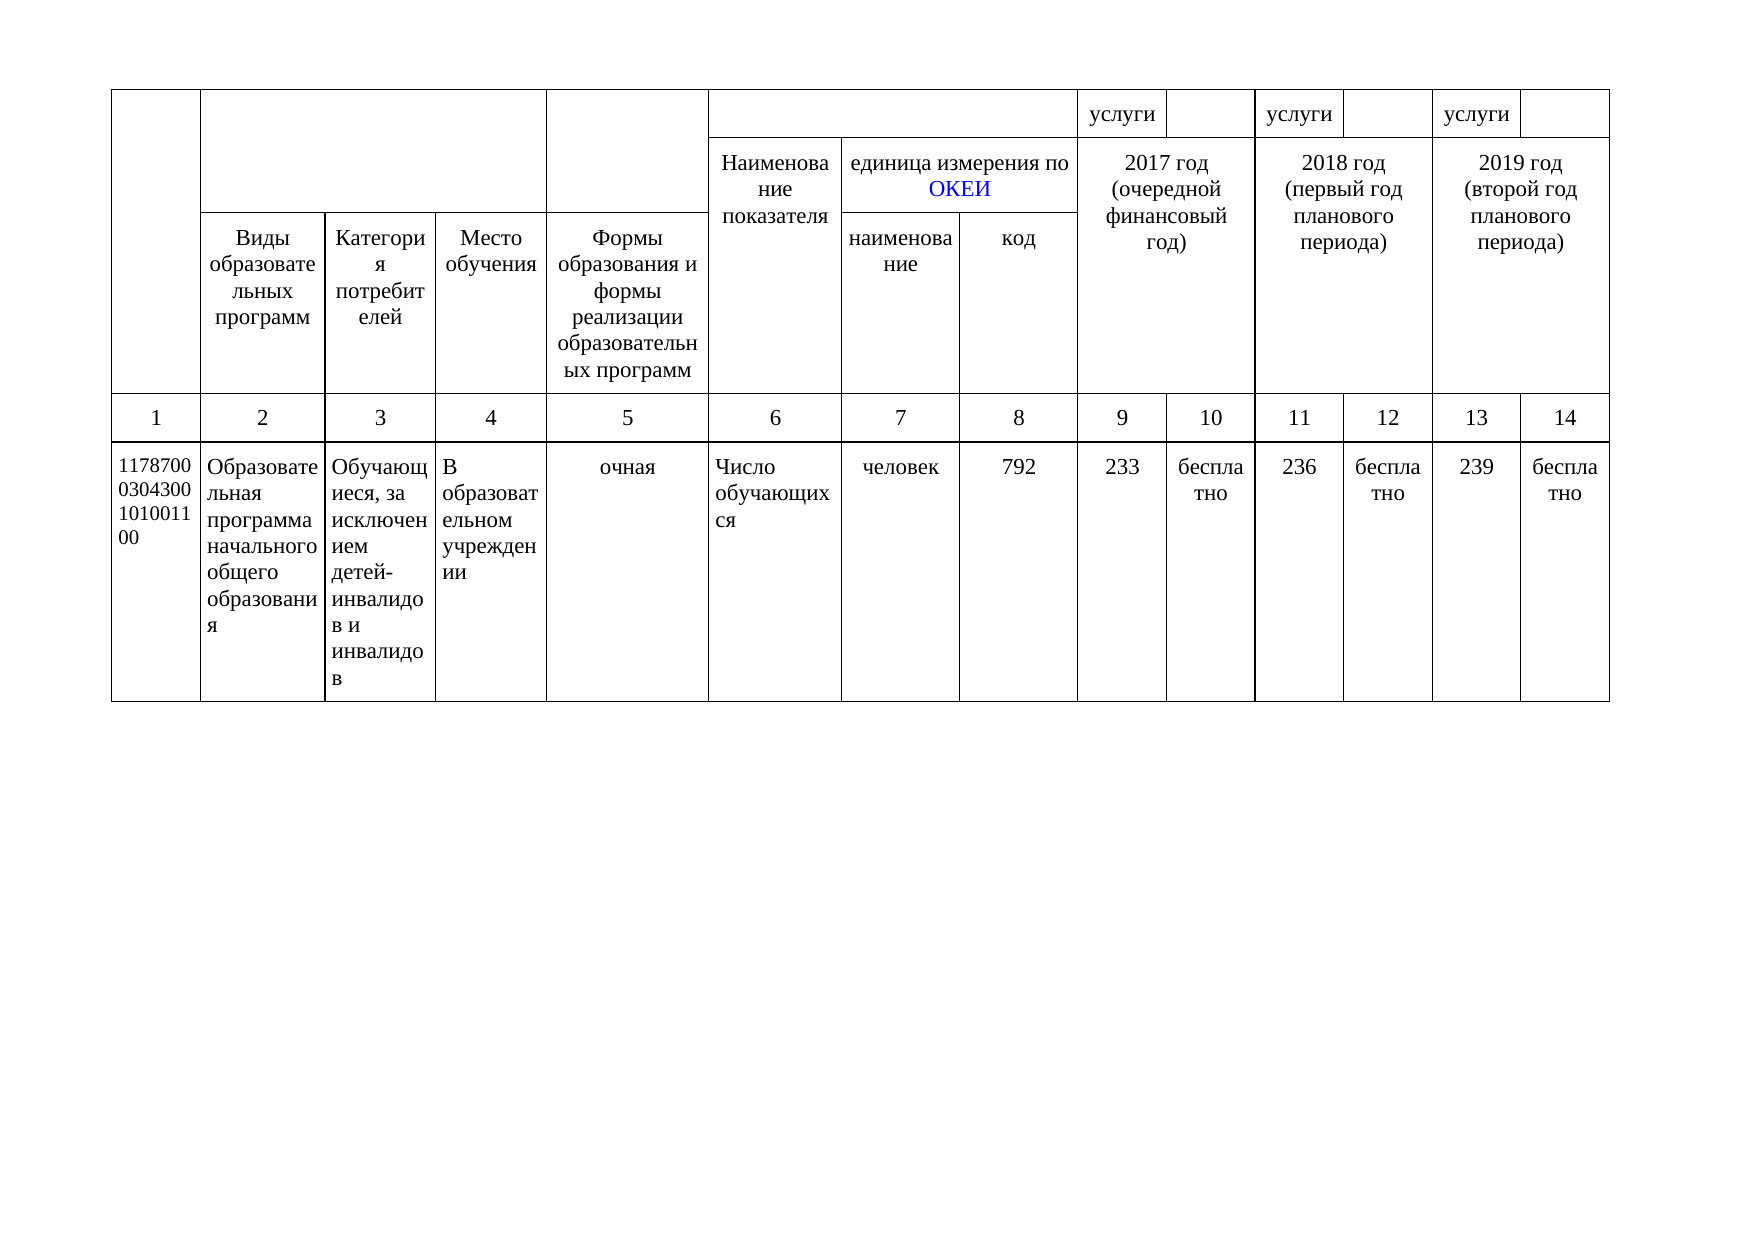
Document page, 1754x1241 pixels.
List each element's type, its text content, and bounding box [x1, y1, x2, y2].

table_cell 233 [1078, 443, 1166, 701]
table_cell очная [547, 443, 708, 701]
table_cell 2019 год (второй год планового периода) [1433, 138, 1609, 393]
table_cell Число обучающихся [709, 443, 841, 701]
table_cell код [960, 213, 1077, 393]
table_cell бесплатно [1167, 443, 1254, 701]
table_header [1433, 90, 1520, 137]
table_cell 12 [1344, 394, 1432, 441]
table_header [1167, 90, 1254, 137]
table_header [1256, 90, 1343, 137]
table_cell наименование [842, 213, 959, 393]
table_cell 6 [709, 394, 841, 441]
table_cell Место обучения [436, 213, 546, 393]
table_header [547, 90, 708, 212]
table_cell 236 [1256, 443, 1343, 701]
table_cell 3 [326, 394, 435, 441]
table_cell 8 [960, 394, 1077, 441]
table_cell 13 [1433, 394, 1520, 441]
table_cell 7 [842, 394, 959, 441]
table_cell Наименование показателя [709, 138, 841, 393]
table_cell Образовательная программа начального общего образования [201, 443, 324, 701]
table_cell 792 [960, 443, 1077, 701]
table_cell 11 [1256, 394, 1343, 441]
table_cell 4 [436, 394, 546, 441]
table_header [201, 90, 546, 212]
table_cell Категория потребителей [326, 213, 435, 393]
table_cell 1 [112, 394, 200, 441]
table_cell бесплатно [1521, 443, 1609, 701]
table_cell 11787000304300101001100 [112, 443, 200, 701]
table_cell 14 [1521, 394, 1609, 441]
table_cell 2 [201, 394, 324, 441]
table_cell 239 [1433, 443, 1520, 701]
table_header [1078, 90, 1166, 137]
table_cell человек [842, 443, 959, 701]
table_cell В образовательном учреждении [436, 443, 546, 701]
table_cell Формы образования и формы реализации образовательных программ [547, 213, 708, 393]
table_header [112, 90, 200, 393]
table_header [1521, 90, 1609, 137]
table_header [709, 90, 1077, 137]
table_cell 9 [1078, 394, 1166, 441]
table_cell 10 [1167, 394, 1254, 441]
table_cell 2017 год (очередной финансовый год) [1078, 138, 1254, 393]
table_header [1344, 90, 1432, 137]
table_cell единица измерения по ОКЕИ [842, 138, 1077, 212]
table_cell 5 [547, 394, 708, 441]
table_cell Виды образовательных программ [201, 213, 324, 393]
table_cell бесплатно [1344, 443, 1432, 701]
table_cell Обучающиеся, за исключением детей-инвалидов и инвалидов [326, 443, 435, 701]
table_cell 2018 год (первый год планового периода) [1256, 138, 1432, 393]
